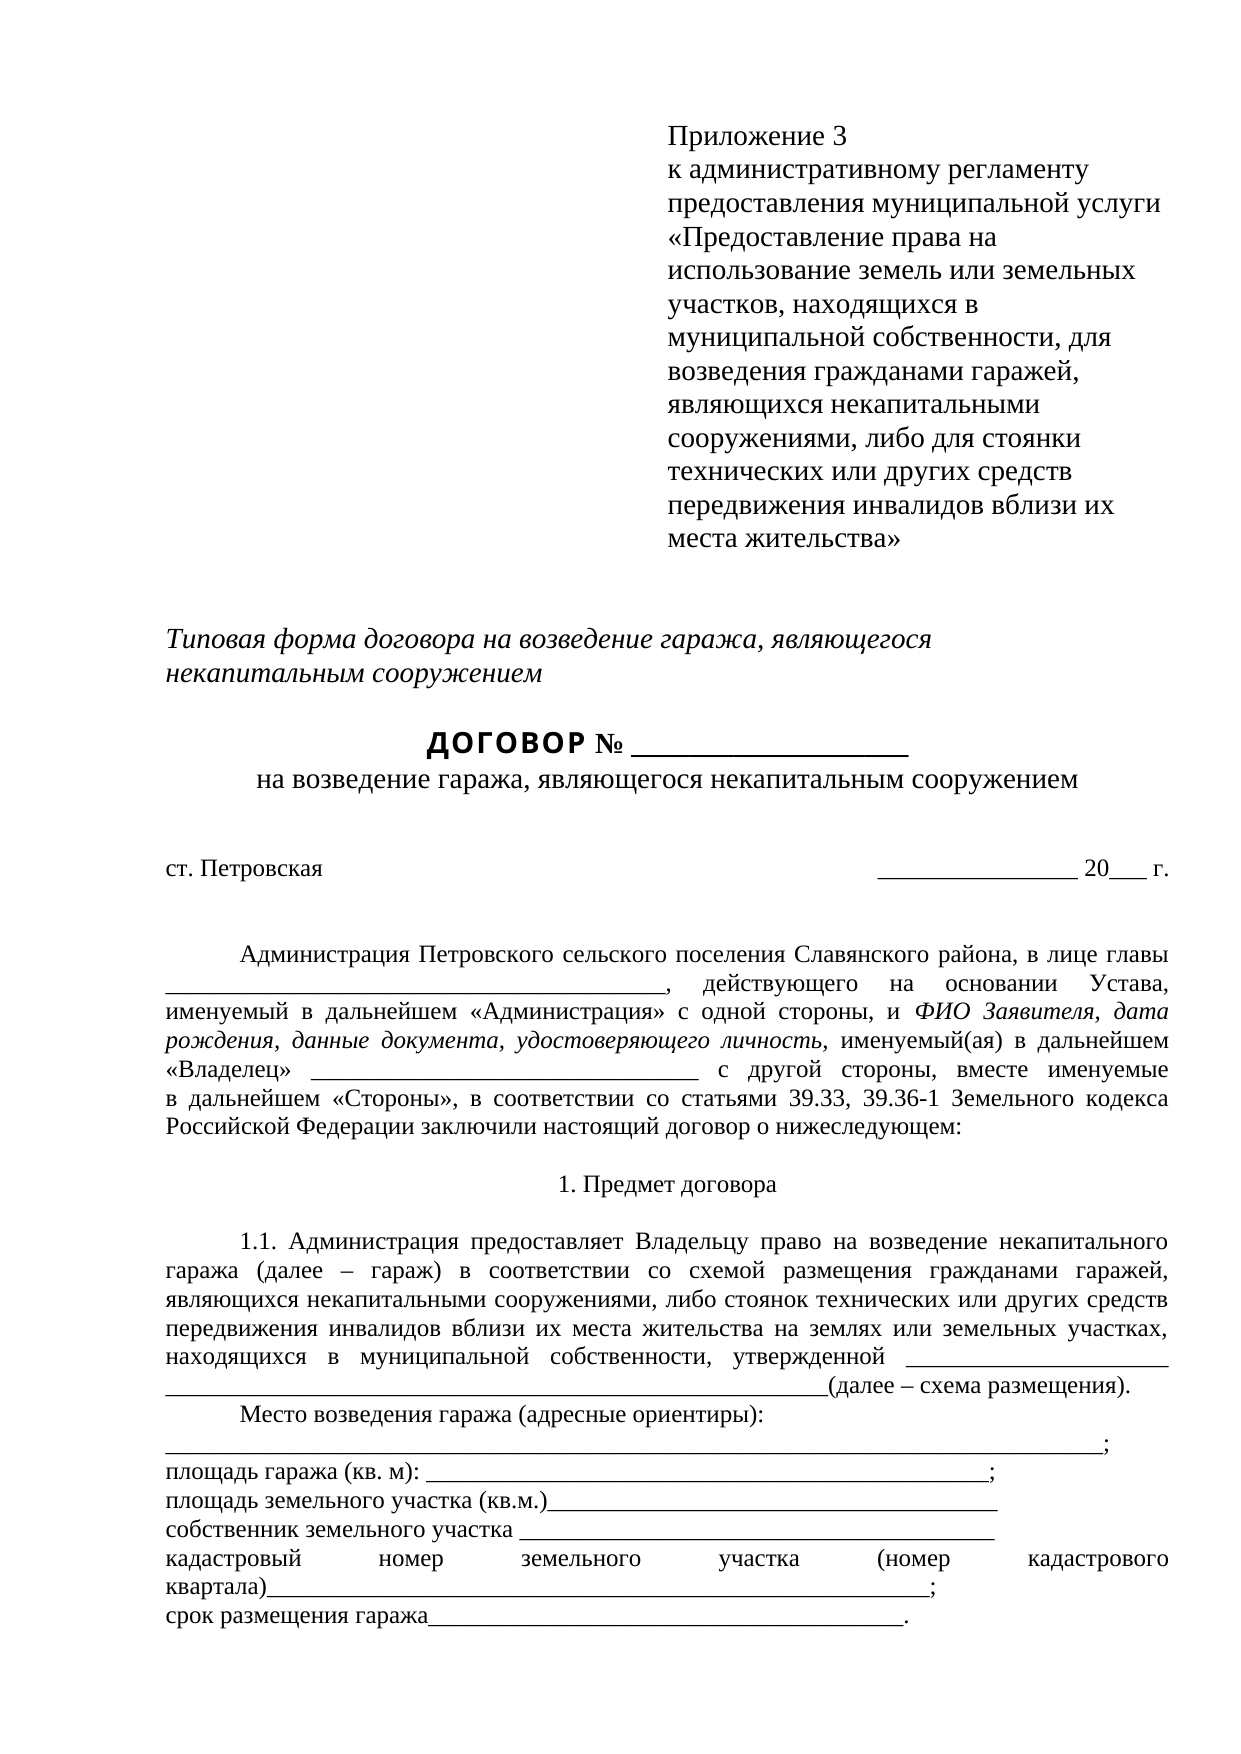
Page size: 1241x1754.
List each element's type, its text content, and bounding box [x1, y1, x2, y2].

text кадастровый номер земельного участка (номер кадастрового квартала)_____________________________________________________; [165, 1543, 1169, 1600]
text Договор № ___________________ [165, 722, 1169, 762]
text Администрация Петровского сельского поселения Славянского района, в лице главы ________________________________________, действующего на основании Устава, именуемый в дальнейшем «Администрация» с одной стороны, и ФИО Заявителя, дата рождения, данные документа, удостоверяющего личность, именуемый(ая) в дальнейшем «Владелец» _______________________________ с другой стороны, вместе именуемые в дальнейшем «Стороны», в соответствии со статьями 39.33, 39.36-1 Земельного кодекса Российской Федерации заключили настоящий договор о нижеследующем: [165, 939, 1169, 1140]
text к административному регламенту предоставления муниципальной услуги «Предоставление права на использование земель или земельных участков, находящихся в муниципальной собственности, для возведения гражданами гаражей, являющихся некапитальными сооружениями, либо для стоянки технических или других средств передвижения инвалидов вблизи их места жительства» [667, 152, 1169, 554]
text ___________________________________________________________________________; [165, 1428, 1169, 1456]
text собственник земельного участка ______________________________________ [165, 1514, 1169, 1543]
text некапитальным сооружением [165, 655, 1169, 688]
text Место возведения гаража (адресные ориентиры): [165, 1399, 1169, 1428]
text срок размещения гаража______________________________________. [165, 1600, 1169, 1629]
text площадь земельного участка (кв.м.)____________________________________ [165, 1485, 1169, 1514]
text Приложение 3 [667, 118, 1169, 152]
text 1. Предмет договора [165, 1169, 1169, 1198]
text площадь гаража (кв. м): _____________________________________________; [165, 1456, 1169, 1485]
text на возведение гаража, являющегося некапитальным сооружением [165, 762, 1169, 795]
text ст. Петровская ________________ 20___ г. [165, 853, 1169, 910]
text 1.1. Администрация предоставляет Владельцу право на возведение некапитального гаража (далее – гараж) в соответствии со схемой размещения гражданами гаражей, являющихся некапитальными сооружениями, либо стоянок технических или других средств передвижения инвалидов вблизи их места жительства на землях или земельных участках, находящихся в муниципальной собственности, утвержденной _____________________ _____________________________________________________(далее – схема размещения). [165, 1226, 1169, 1399]
text Типовая форма договора на возведение гаража, являющегося [165, 621, 1169, 655]
